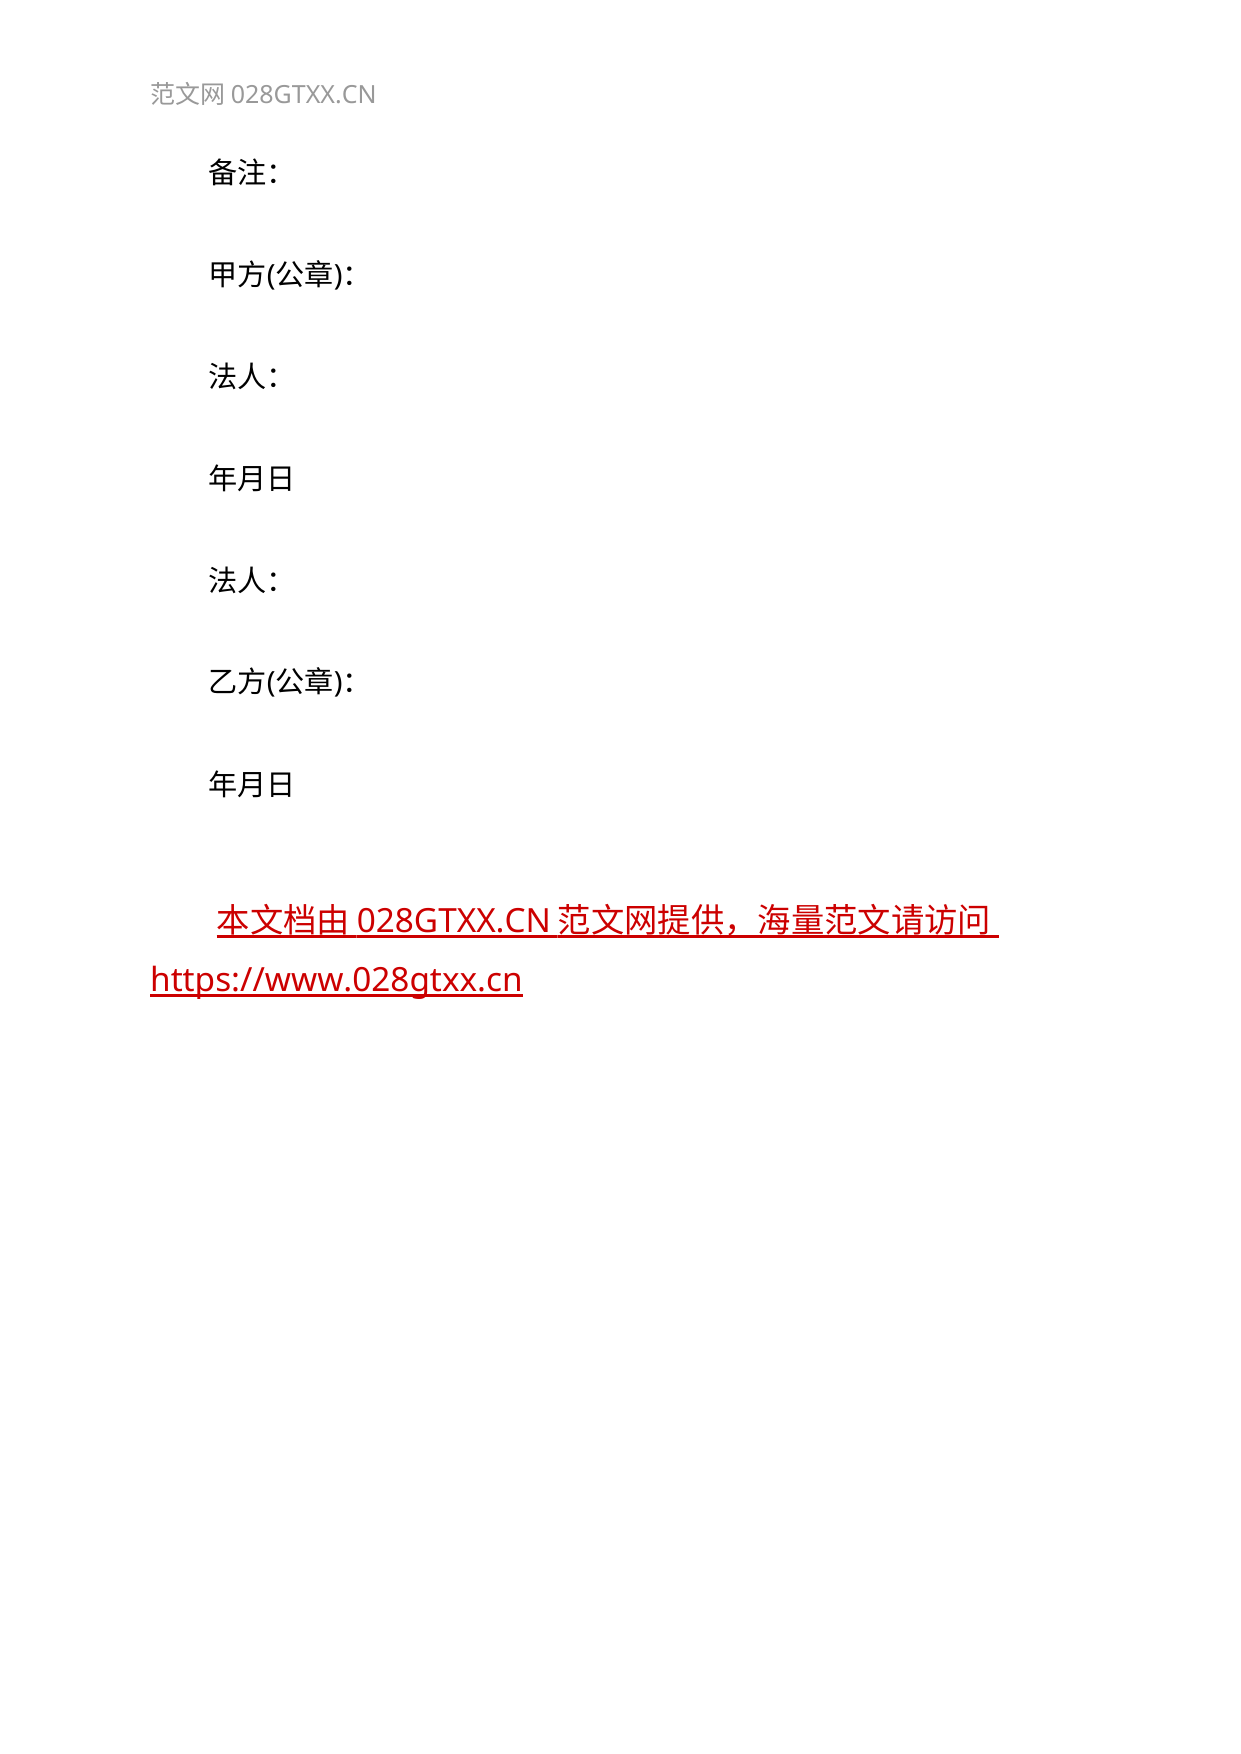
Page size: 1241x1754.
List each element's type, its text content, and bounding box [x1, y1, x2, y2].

text 法人： [150, 354, 1090, 396]
text 乙方(公章)： [150, 659, 1090, 701]
text 甲方(公章)： [150, 252, 1090, 294]
text 备注： [150, 150, 1090, 192]
text 年月日 [150, 761, 1090, 803]
text 法人： [150, 557, 1090, 599]
text 年月日 [150, 456, 1090, 498]
text 本文档由028GTXX.CN范文网提供，海量范文请访问 https://www.028gtxx.cn [150, 894, 1090, 1001]
